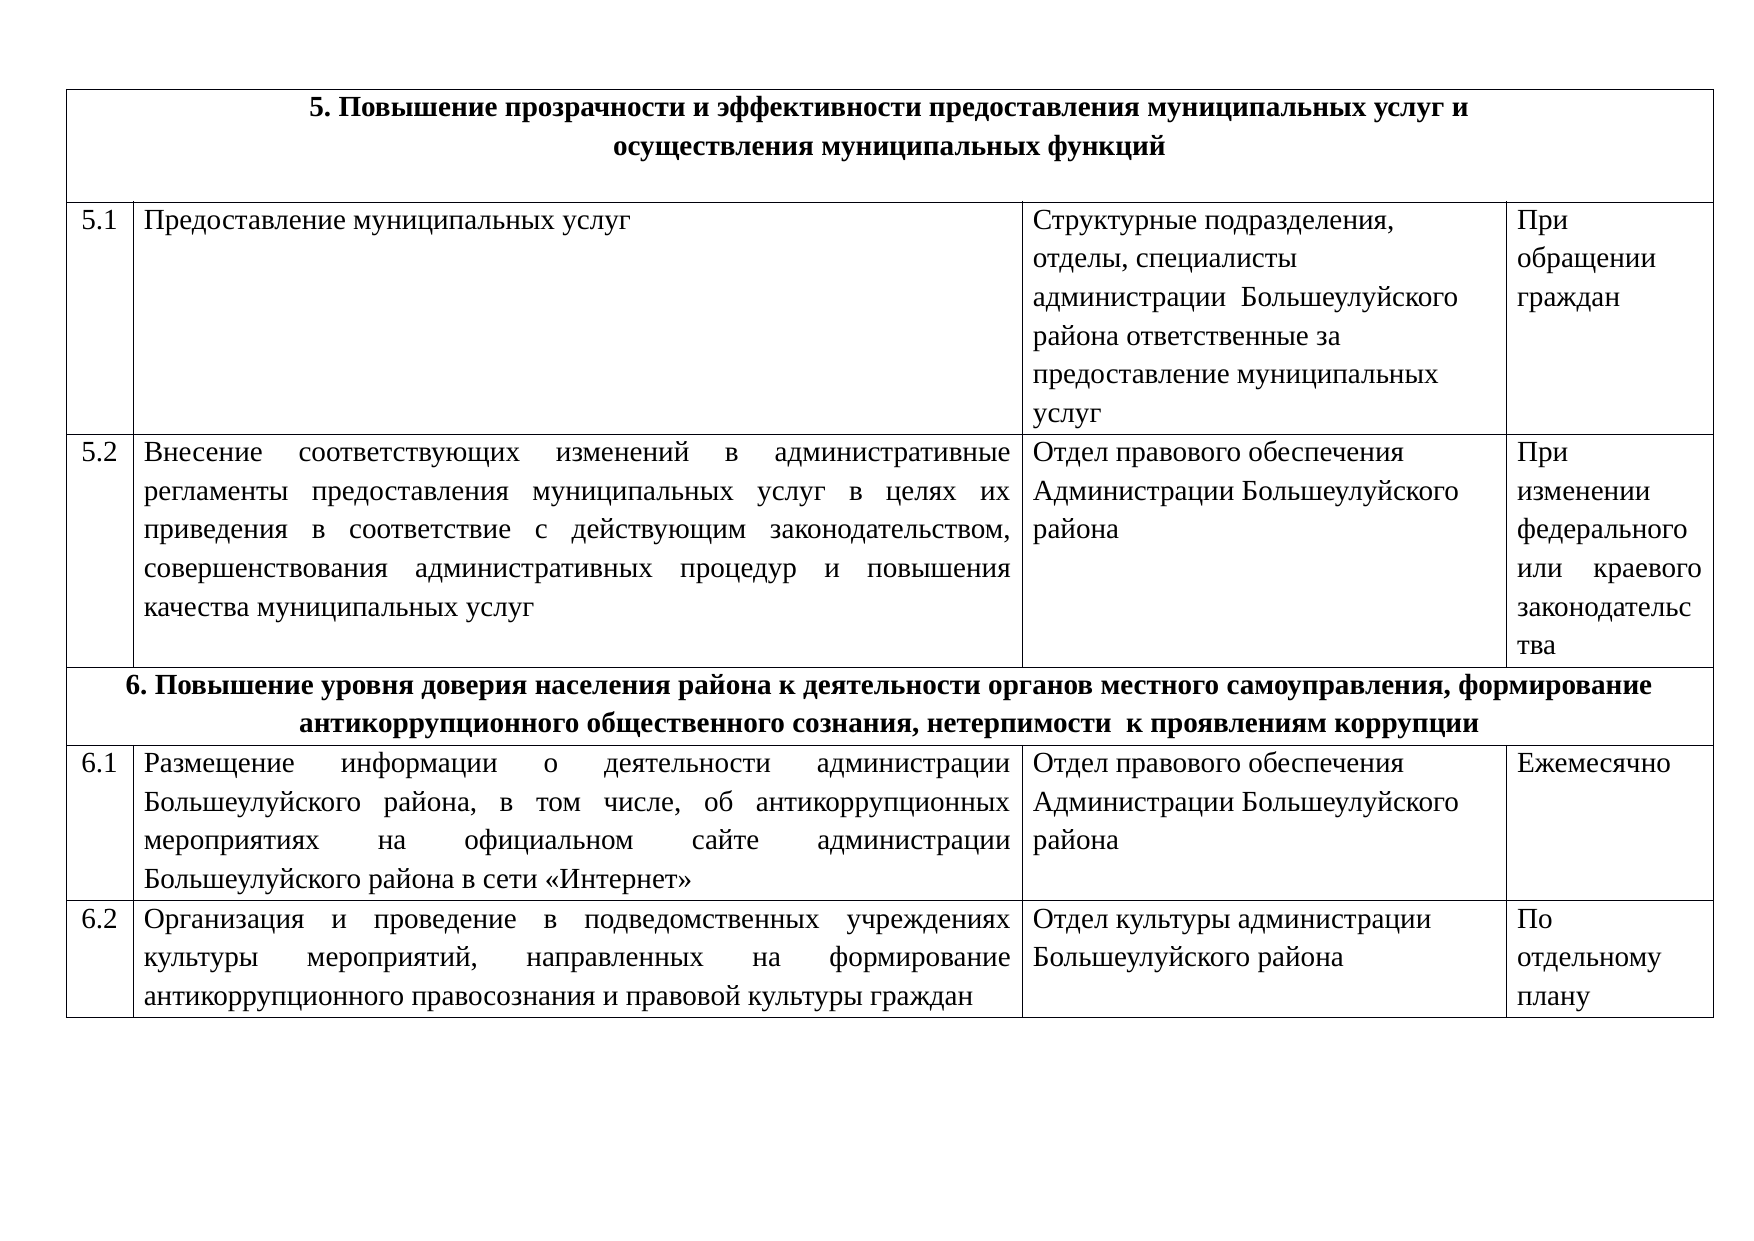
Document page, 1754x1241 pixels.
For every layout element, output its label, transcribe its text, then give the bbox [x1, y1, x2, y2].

table_cell Размещение информации о деятельности администрации Большеулуйского района, в том числе, об антикоррупционных мероприятиях на официальном сайте администрации Большеулуйского района в сети «Интернет» [134, 746, 1022, 900]
table_cell Предоставление муниципальных услуг [134, 203, 1022, 434]
table_cell Структурные подразделения, отделы, специалисты администрации Большеулуйского района ответственные за предоставление муниципальных услуг [1023, 203, 1506, 434]
table_cell Организация и проведение в подведомственных учреждениях культуры мероприятий, направленных на формирование антикоррупционного правосознания и правовой культуры граждан [134, 901, 1022, 1017]
table_cell 6.2 [67, 901, 133, 1017]
table_cell Внесение соответствующих изменений в административные регламенты предоставления муниципальных услуг в целях их приведения в соответствие с действующим законодательством, совершенствования административных процедур и повышения качества муниципальных услуг [134, 435, 1022, 666]
table_cell При изменении федерального или краевого законодательства [1507, 435, 1713, 666]
table_cell Отдел правового обеспечения Администрации Большеулуйского района [1023, 435, 1506, 666]
table_cell Отдел правового обеспечения Администрации Большеулуйского района [1023, 746, 1506, 900]
table_cell Отдел культуры администрации Большеулуйского района [1023, 901, 1506, 1017]
table_cell 6.1 [67, 746, 133, 900]
table_cell По отдельному плану [1507, 901, 1713, 1017]
table_cell 5.1 [67, 203, 133, 434]
table_cell 6. Повышение уровня доверия населения района к деятельности органов местного самоуправления, формирование антикоррупционного общественного сознания, нетерпимости к проявлениям коррупции [67, 668, 1713, 745]
table_cell Ежемесячно [1507, 746, 1713, 900]
table_cell 5. Повышение прозрачности и эффективности предоставления муниципальных услуг и осуществления муниципальных функций [67, 90, 1713, 201]
table_cell При обращении граждан [1507, 203, 1713, 434]
table_cell 5.2 [67, 435, 133, 666]
